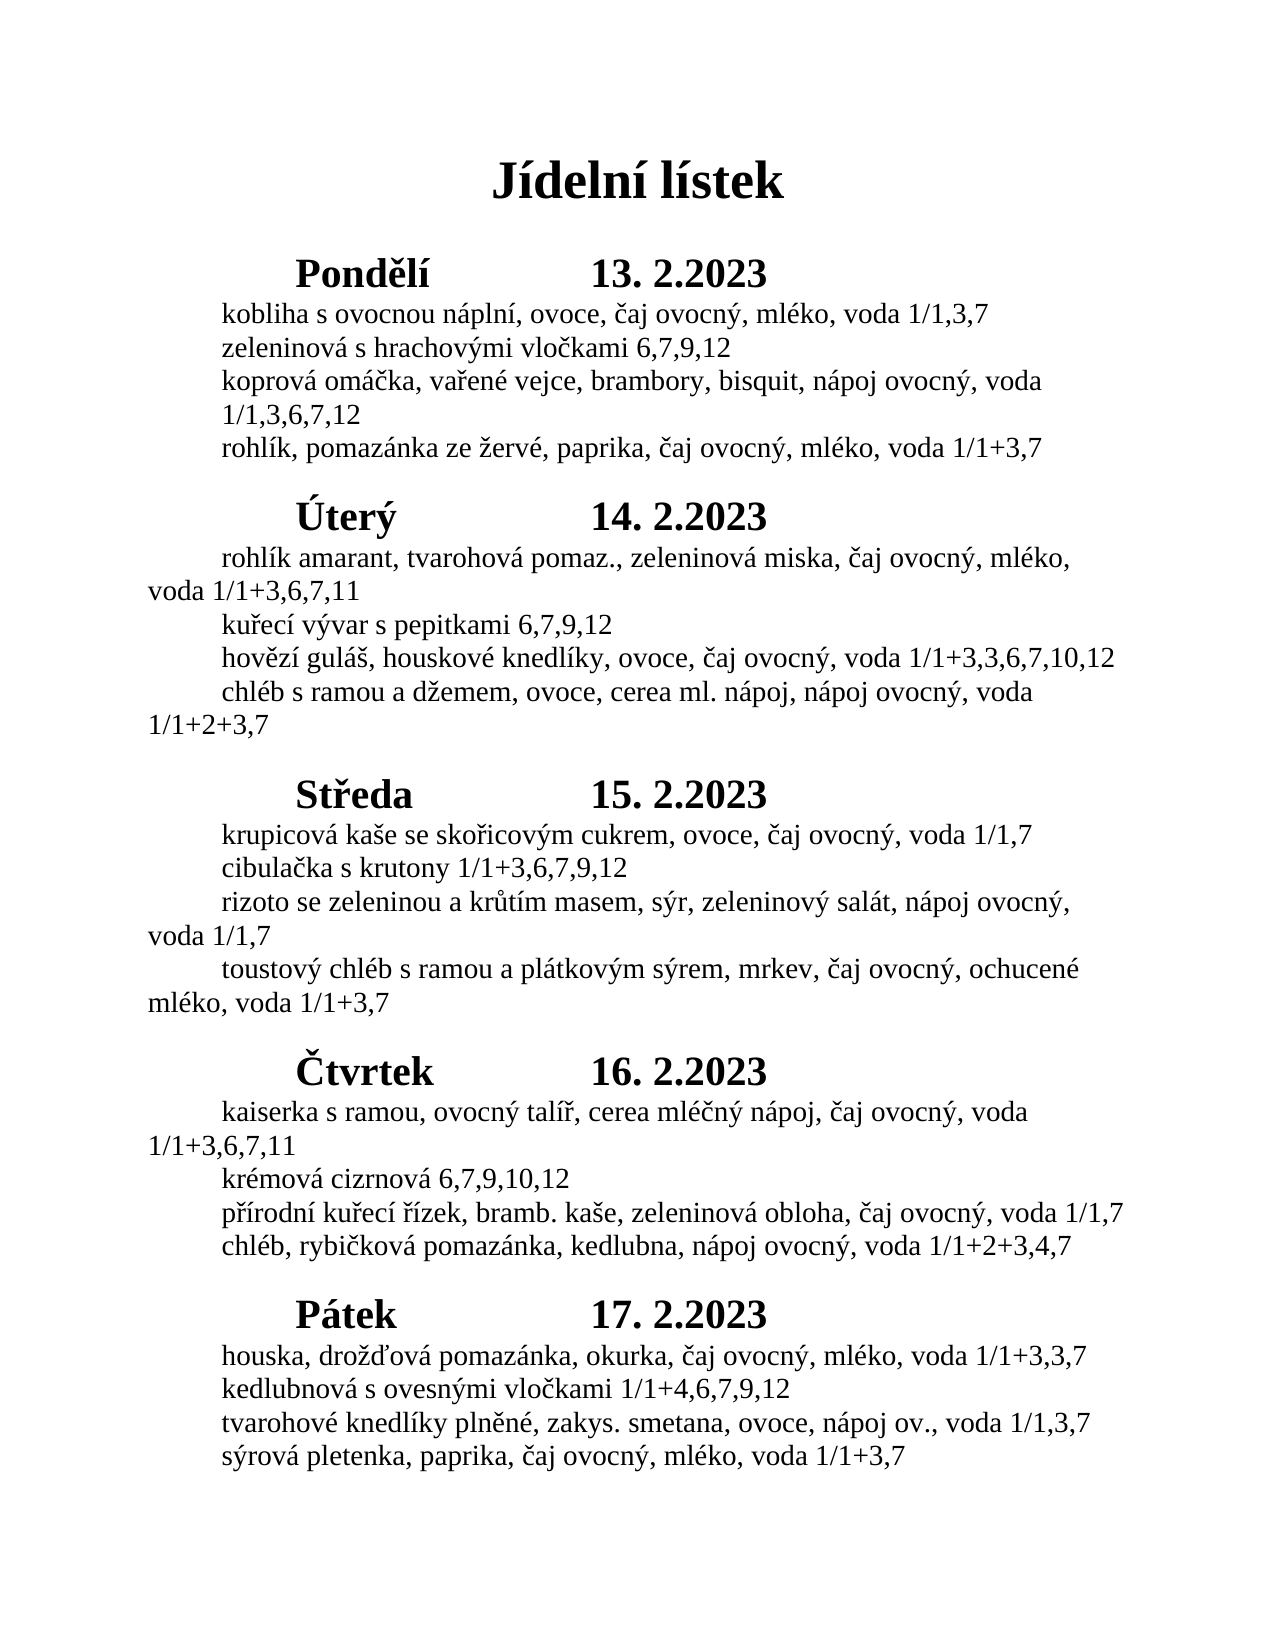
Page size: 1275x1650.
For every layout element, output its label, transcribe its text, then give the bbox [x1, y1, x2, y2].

text rohlík amarant, tvarohová pomaz., zeleninová miska, čaj ovocný, mléko, voda 1/1+3,6,7,11 [148, 540, 1127, 607]
text krupicová kaše se skořicovým cukrem, ovoce, čaj ovocný, voda 1/1,7 [148, 817, 1127, 851]
text přírodní kuřecí řízek, bramb. kaše, zeleninová obloha, čaj ovocný, voda 1/1,7 [148, 1195, 1127, 1228]
text chléb s ramou a džemem, ovoce, cerea ml. nápoj, nápoj ovocný, voda 1/1+2+3,7 [148, 674, 1127, 741]
text Pondělí 13. 2.2023 [221, 248, 1127, 296]
text kedlubnová s ovesnými vločkami 1/1+4,6,7,9,12 [148, 1371, 1127, 1405]
text zeleninová s hrachovými vločkami 6,7,9,12 [221, 330, 1127, 363]
text hovězí guláš, houskové knedlíky, ovoce, čaj ovocný, voda 1/1+3,3,6,7,10,12 [148, 640, 1127, 674]
text kobliha s ovocnou náplní, ovoce, čaj ovocný, mléko, voda 1/1,3,7 [221, 296, 1127, 330]
text krémová cizrnová 6,7,9,10,12 [148, 1161, 1127, 1195]
text houska, drožďová pomazánka, okurka, čaj ovocný, mléko, voda 1/1+3,3,7 [148, 1338, 1127, 1371]
text kuřecí vývar s pepitkami 6,7,9,12 [148, 607, 1127, 640]
text toustový chléb s ramou a plátkovým sýrem, mrkev, čaj ovocný, ochucené mléko, voda 1/1+3,7 [148, 951, 1127, 1018]
text kaiserka s ramou, ovocný talíř, cerea mléčný nápoj, čaj ovocný, voda 1/1+3,6,7,11 [148, 1094, 1127, 1161]
text Jídelní lístek [148, 148, 1127, 210]
text Úterý 14. 2.2023 [148, 492, 1127, 540]
text Středa 15. 2.2023 [148, 769, 1127, 817]
text chléb, rybičková pomazánka, kedlubna, nápoj ovocný, voda 1/1+2+3,4,7 [148, 1228, 1127, 1262]
text Pátek 17. 2.2023 [148, 1290, 1127, 1338]
text Čtvrtek 16. 2.2023 [148, 1046, 1127, 1094]
text cibulačka s krutony 1/1+3,6,7,9,12 [148, 851, 1127, 884]
text rohlík, pomazánka ze žervé, paprika, čaj ovocný, mléko, voda 1/1+3,7 [221, 430, 1127, 464]
text tvarohové knedlíky plněné, zakys. smetana, ovoce, nápoj ov., voda 1/1,3,7 [148, 1405, 1127, 1438]
text rizoto se zeleninou a krůtím masem, sýr, zeleninový salát, nápoj ovocný, voda 1/1,7 [148, 884, 1127, 951]
text sýrová pletenka, paprika, čaj ovocný, mléko, voda 1/1+3,7 [148, 1438, 1127, 1472]
text koprová omáčka, vařené vejce, brambory, bisquit, nápoj ovocný, voda 1/1,3,6,7,12 [221, 363, 1127, 430]
